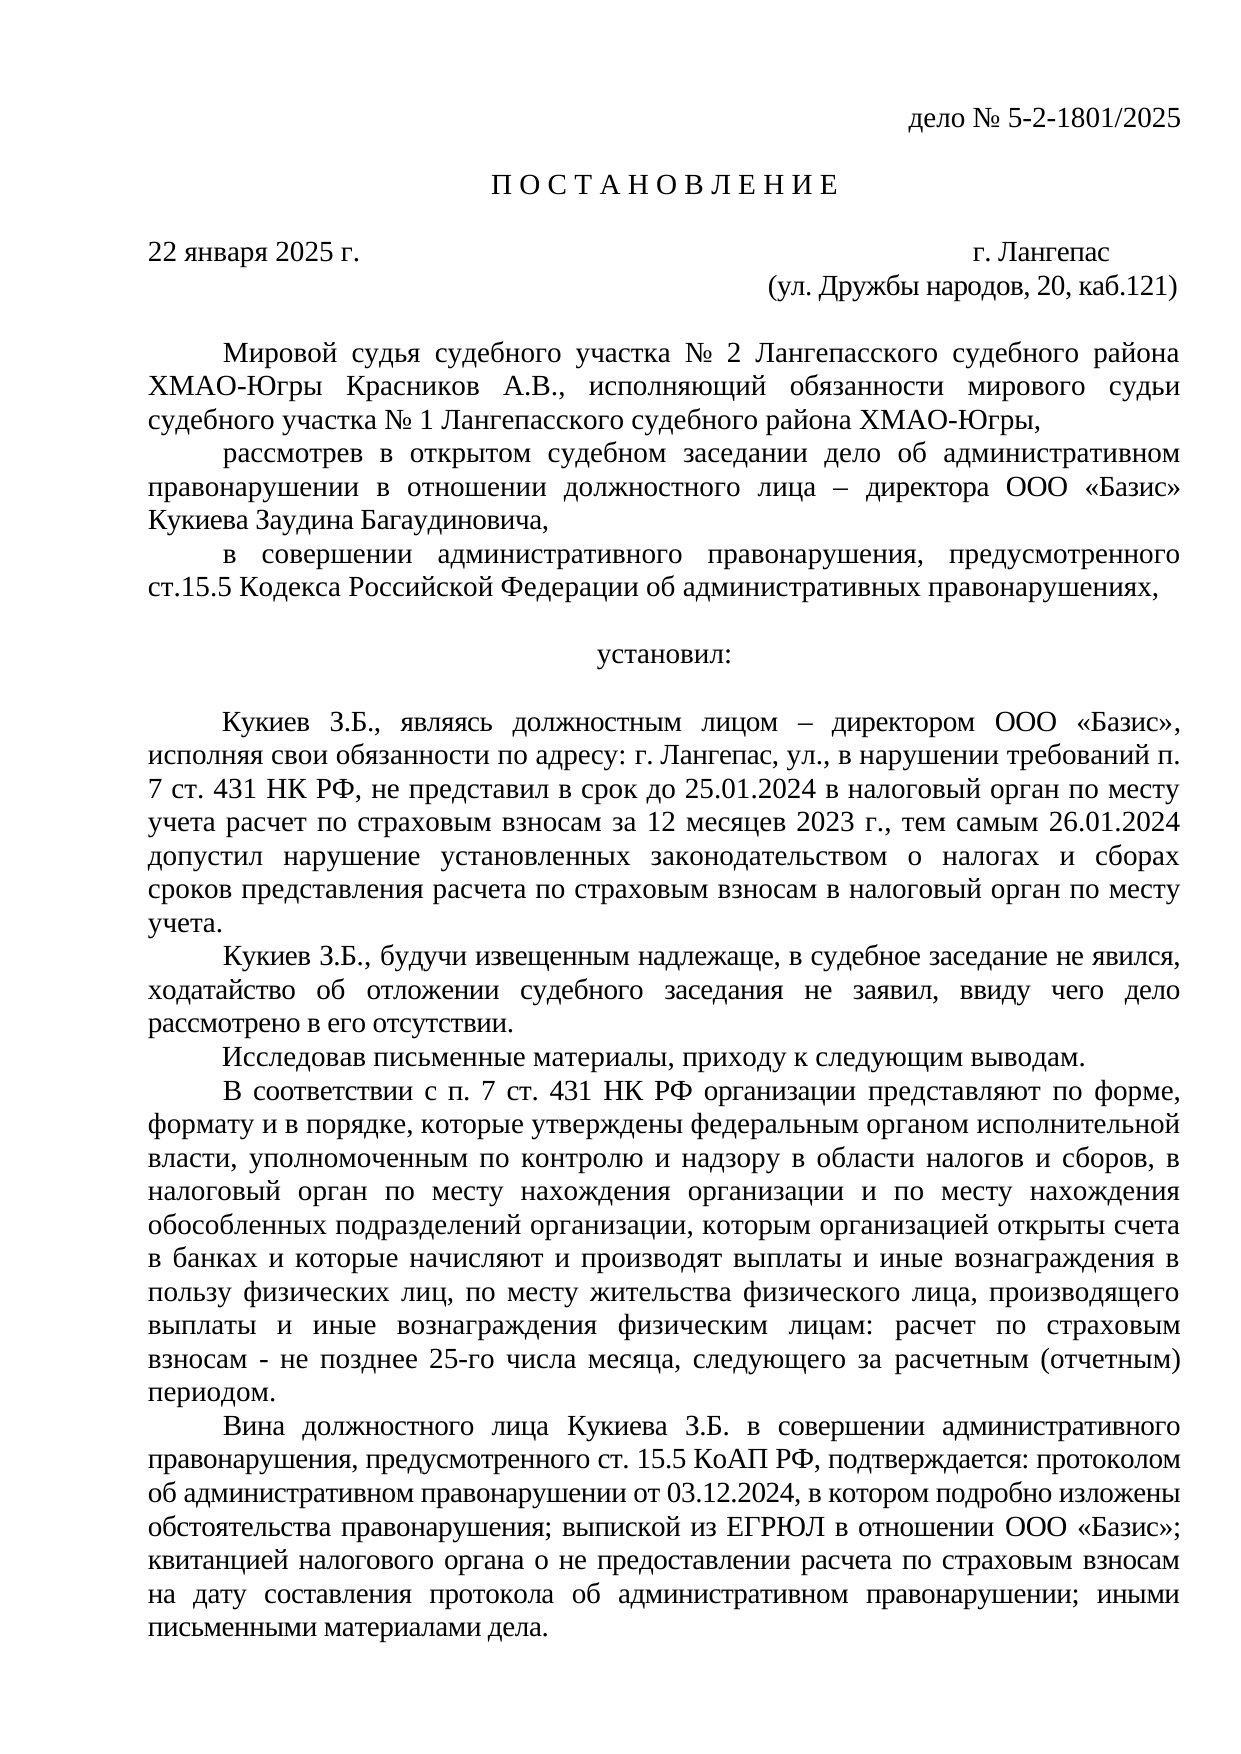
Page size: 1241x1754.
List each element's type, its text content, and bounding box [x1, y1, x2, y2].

text Кукиев З.Б., будучи извещенным надлежаще, в судебное заседание не явился, ходатайство об отложении судебного заседания не заявил, ввиду чего дело рассмотрено в его отсутствии. [148, 938, 1181, 1039]
text Мировой судья судебного участка № 2 Лангепасского судебного района ХМАО-Югры Красников А.В., исполняющий обязанности мирового судьи судебного участка № 1 Лангепасского судебного района ХМАО-Югры, [148, 335, 1181, 435]
text В соответствии с п. 7 ст. 431 НК РФ организации представляют по форме, формату и в порядке, которые утверждены федеральным органом исполнительной власти, уполномоченным по контролю и надзору в области налогов и сборов, в налоговый орган по месту нахождения организации и по месту нахождения обособленных подразделений организации, которым организацией открыты счета в банках и которые начисляют и производят выплаты и иные вознаграждения в пользу физических лиц, по месту жительства физического лица, производящего выплаты и иные вознаграждения физическим лицам: расчет по страховым взносам - не позднее 25-го числа месяца, следующего за расчетным (отчетным) периодом. [148, 1073, 1181, 1408]
text Кукиев З.Б., являясь должностным лицом – директором ООО «Базис», исполняя свои обязанности по адресу: г. Лангепас, ул., в нарушении требований п. 7 ст. 431 НК РФ, не представил в срок до 25.01.2024 в налоговый орган по месту учета расчет по страховым взносам за 12 месяцев 2023 г., тем самым 26.01.2024 допустил нарушение установленных законодательством о налогах и сборах сроков представления расчета по страховым взносам в налоговый орган по месту учета. [148, 704, 1181, 938]
text (ул. Дружбы народов, 20, каб.121) [673, 268, 1181, 301]
text дело № 5-2-1801/2025 [148, 100, 1181, 133]
text в совершении административного правонарушения, предусмотренного ст.15.5 Кодекса Российской Федерации об административных правонарушениях, [148, 536, 1181, 603]
text Вина должностного лица Кукиева З.Б. в совершении административного правонарушения, предусмотренного ст. 15.5 КоАП РФ, подтверждается: протоколом об административном правонарушении от 03.12.2024, в котором подробно изложены обстоятельства правонарушения; выпиской из ЕГРЮЛ в отношении ООО «Базис»; квитанцией налогового органа о не предоставлении расчета по страховым взносам на дату составления протокола об административном правонарушении; иными письменными материалами дела. [148, 1408, 1181, 1643]
text П О С Т А Н О В Л Е Н И Е [148, 167, 1181, 201]
text установил: [148, 637, 1181, 670]
text 22 января 2025 г. г. Лангепас [148, 234, 1181, 268]
text рассмотрев в открытом судебном заседании дело об административном правонарушении в отношении должностного лица – директора ООО «Базис» Кукиева Заудина Багаудиновича, [148, 435, 1181, 536]
text Исследовав письменные материалы, приходу к следующим выводам. [148, 1039, 1181, 1073]
